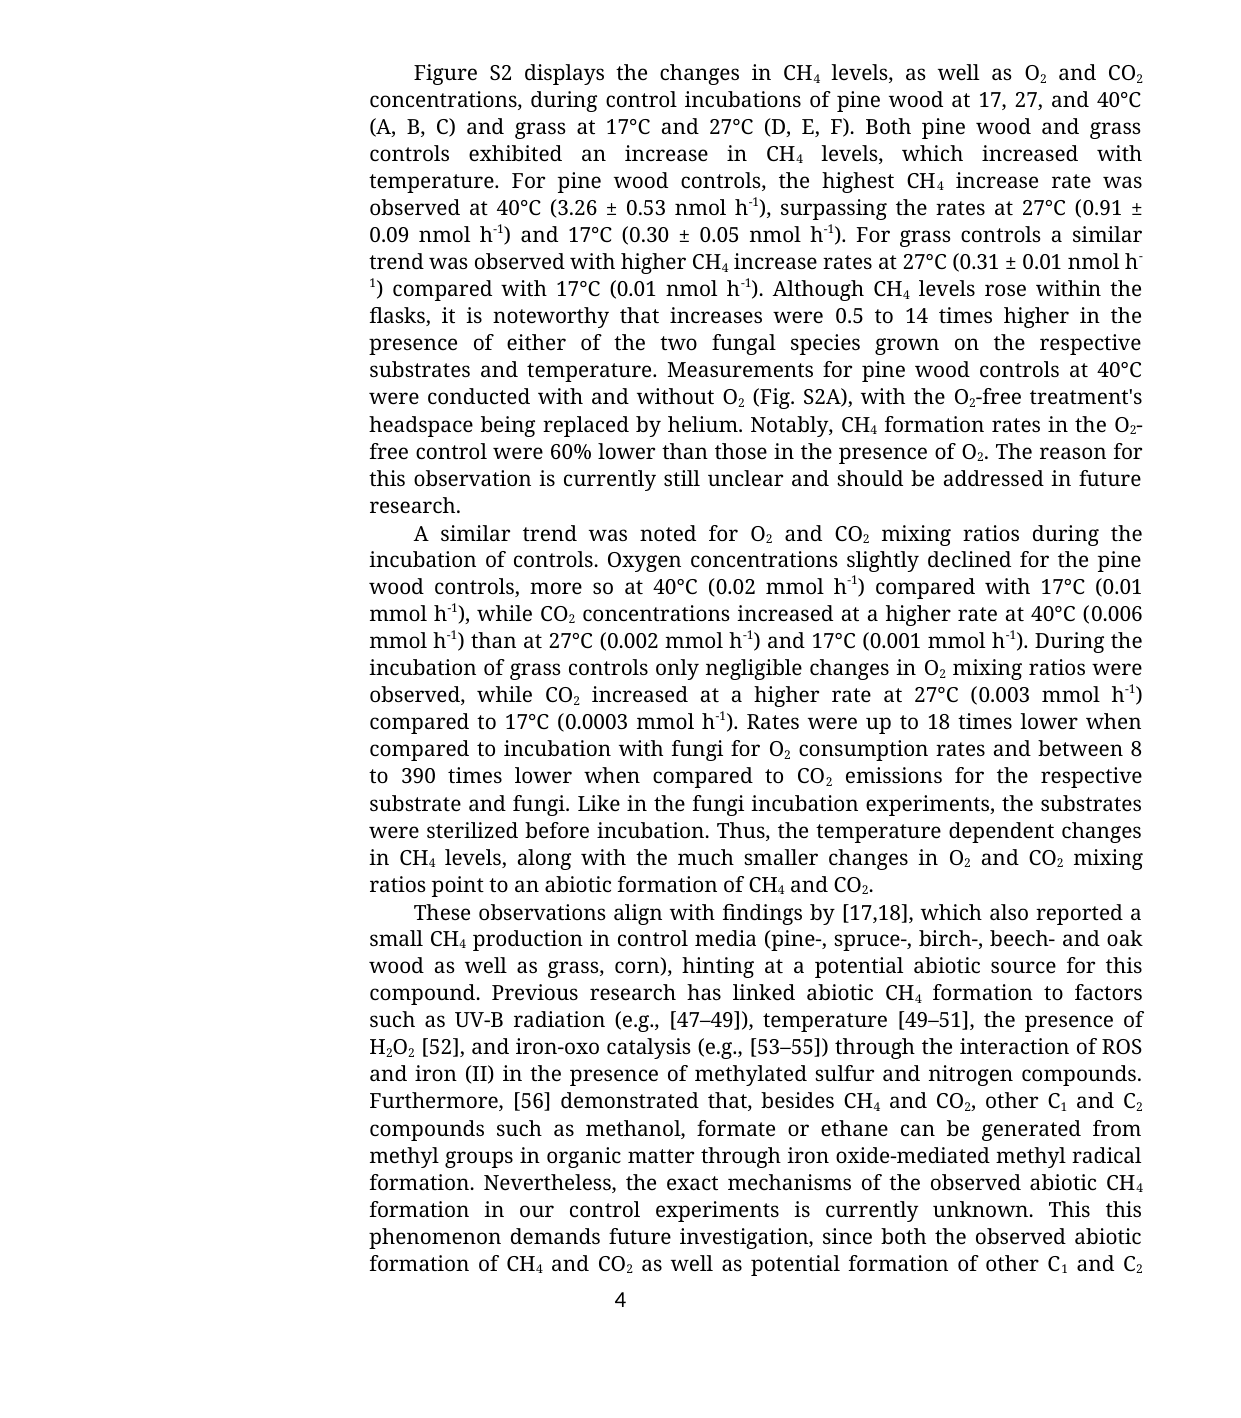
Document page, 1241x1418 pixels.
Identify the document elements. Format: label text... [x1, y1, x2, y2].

text Figure S2 displays the changes in CH4 levels, as well as O2 and CO2 concentrations, during control incubations of pine wood at 17, 27, and 40°C (A, B, C) and grass at 17°C and 27°C (D, E, F). Both pine wood and grass controls exhibited an increase in CH4 levels, which increased with temperature. For pine wood controls, the highest CH4 increase rate was observed at 40°C (3.26 ± 0.53 nmol h-1), surpassing the rates at 27°C (0.91 ± 0.09 nmol h-1) and 17°C (0.30 ± 0.05 nmol h-1). For grass controls a similar trend was observed with higher CH4 increase rates at 27°C (0.31 ± 0.01 nmol h-1) compared with 17°C (0.01 nmol h-1). Although CH4 levels rose within the flasks, it is noteworthy that increases were 0.5 to 14 times higher in the presence of either of the two fungal species grown on the respective substrates and temperature. Measurements for pine wood controls at 40°C were conducted with and without O2 (Fig. S2A), with the O2-free treatment's headspace being replaced by helium. Notably, CH4 formation rates in the O2-free control were 60% lower than those in the presence of O2. The reason for this observation is currently still unclear and should be addressed in future research. [369, 59, 1143, 519]
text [369, 898, 1143, 1277]
text A similar trend was noted for O2 and CO2 mixing ratios during the incubation of controls. Oxygen concentrations slightly declined for the pine wood controls, more so at 40°C (0.02 mmol h-1) compared with 17°C (0.01 mmol h-1), while CO2 concentrations increased at a higher rate at 40°C (0.006 mmol h-1) than at 27°C (0.002 mmol h-1) and 17°C (0.001 mmol h-1). During the incubation of grass controls only negligible changes in O2 mixing ratios were observed, while CO2 increased at a higher rate at 27°C (0.003 mmol h-1) compared to 17°C (0.0003 mmol h-1). Rates were up to 18 times lower when compared to incubation with fungi for O2 consumption rates and between 8 to 390 times lower when compared to CO2 emissions for the respective substrate and fungi. Like in the fungi incubation experiments, the substrates were sterilized before incubation. Thus, the temperature dependent changes in CH4 levels, along with the much smaller changes in O2 and CO2 mixing ratios point to an abiotic formation of CH4 and CO2. [369, 519, 1143, 898]
